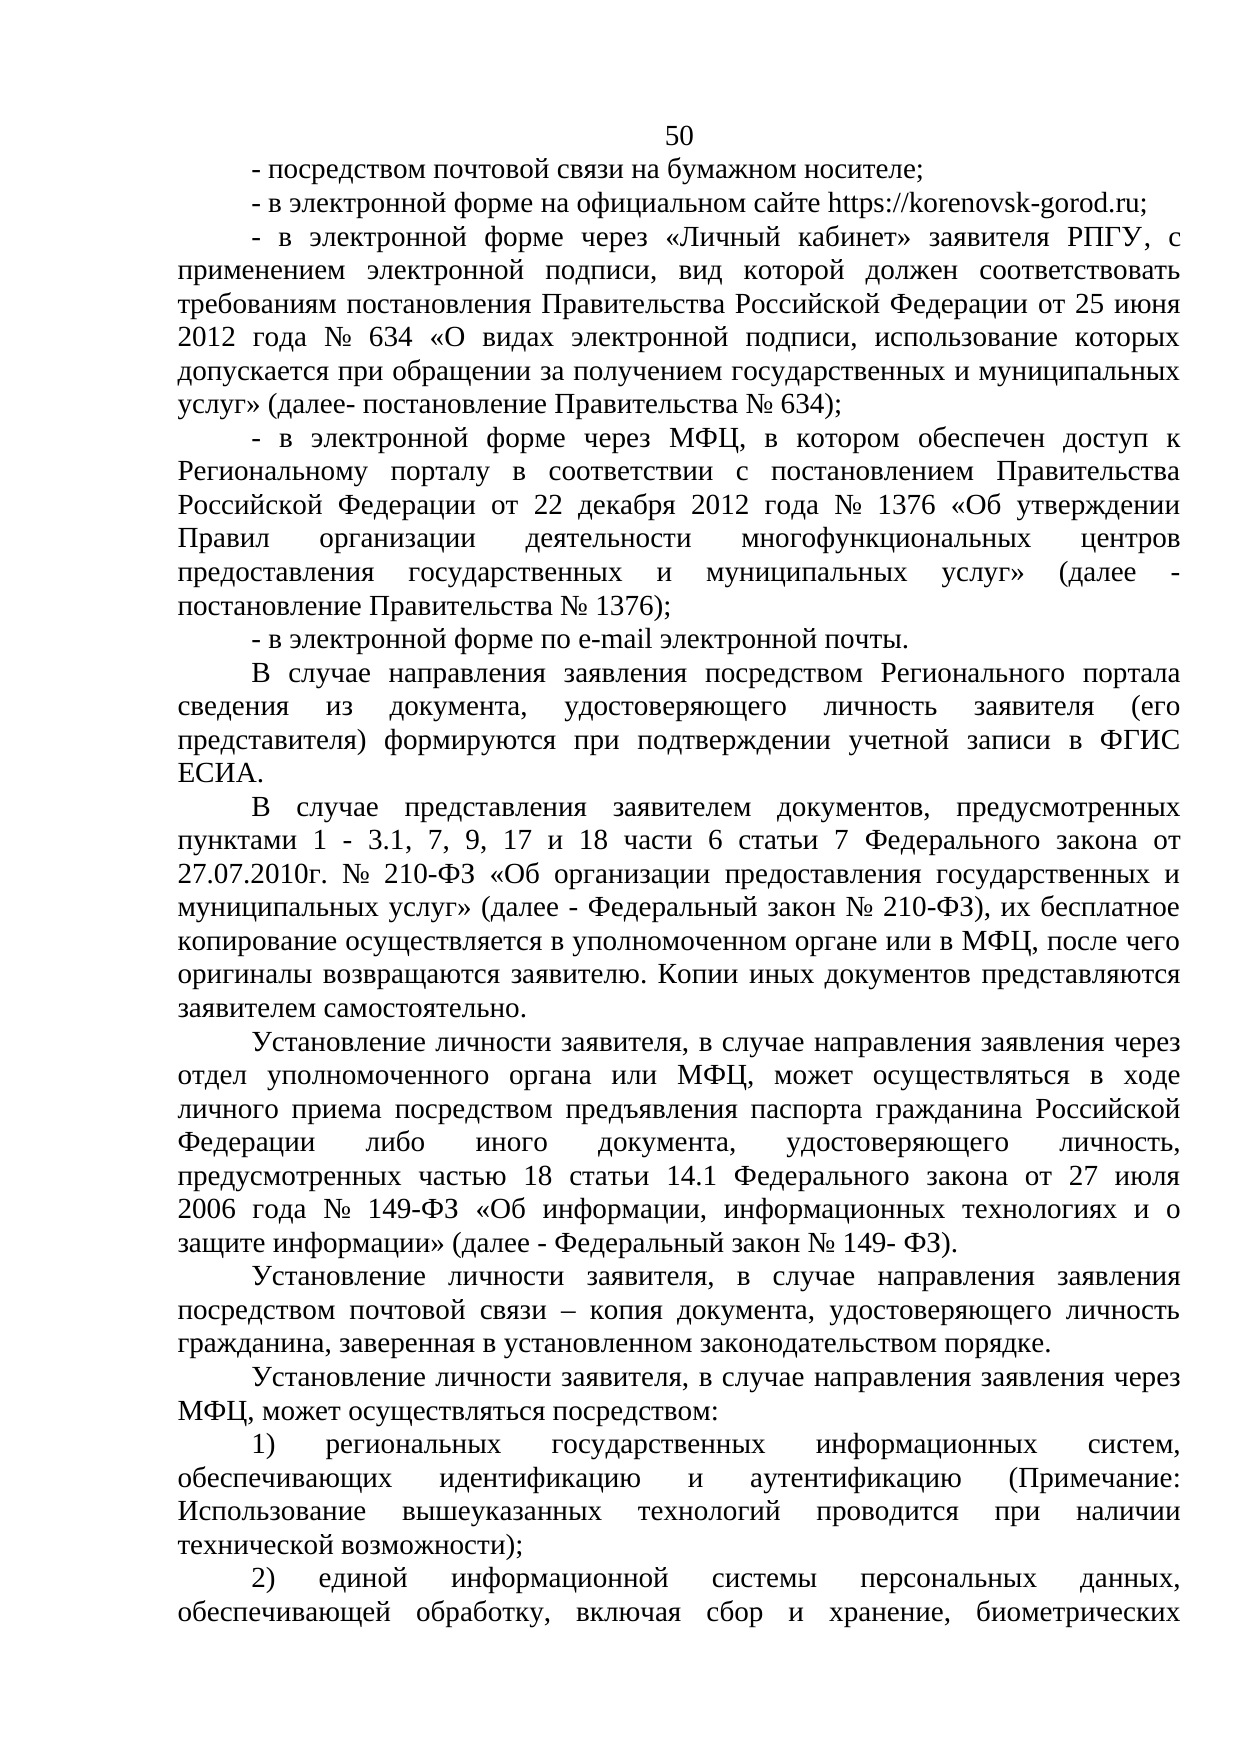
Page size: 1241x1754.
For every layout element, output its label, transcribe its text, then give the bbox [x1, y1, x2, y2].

text - в электронной форме через МФЦ, в котором обеспечен доступ к Региональному порталу в соответствии с постановлением Правительства Российской Федерации от 22 декабря 2012 года № 1376 «Об утверждении Правил организации деятельности многофункциональных центров предоставления государственных и муниципальных услуг» (далее - постановление Правительства № 1376); [177, 420, 1181, 621]
text Установление личности заявителя, в случае направления заявления через отдел уполномоченного органа или МФЦ, может осуществляться в ходе личного приема посредством предъявления паспорта гражданина Российской Федерации либо иного документа, удостоверяющего личность, предусмотренных частью 18 статьи 14.1 Федерального закона от 27 июля 2006 года № 149-ФЗ «Об информации, информационных технологиях и о защите информации» (далее - Федеральный закон № 149- ФЗ). [177, 1024, 1181, 1258]
text - в электронной форме по e-mail электронной почты. [177, 621, 1181, 655]
text В случае направления заявления посредством Регионального портала сведения из документа, удостоверяющего личность заявителя (его представителя) формируются при подтверждении учетной записи в ФГИС ЕСИА. [177, 655, 1181, 789]
text - посредством почтовой связи на бумажном носителе; [177, 152, 1181, 185]
text 1) региональных государственных информационных систем, обеспечивающих идентификацию и аутентификацию (Примечание: Использование вышеуказанных технологий проводится при наличии технической возможности); [177, 1426, 1181, 1560]
text - в электронной форме через «Личный кабинет» заявителя РПГУ, с применением электронной подписи, вид которой должен соответствовать требованиям постановления Правительства Российской Федерации от 25 июня 2012 года № 634 «О видах электронной подписи, использование которых допускается при обращении за получением государственных и муниципальных услуг» (далее- постановление Правительства № 634); [177, 219, 1181, 420]
text В случае представления заявителем документов, предусмотренных пунктами 1 - 3.1, 7, 9, 17 и 18 части 6 статьи 7 Федерального закона от 27.07.2010г. № 210-ФЗ «Об организации предоставления государственных и муниципальных услуг» (далее - Федеральный закон № 210-ФЗ), их бесплатное копирование осуществляется в уполномоченном органе или в МФЦ, после чего оригиналы возвращаются заявителю. Копии иных документов представляются заявителем самостоятельно. [177, 789, 1181, 1024]
text Установление личности заявителя, в случае направления заявления посредством почтовой связи – копия документа, удостоверяющего личность гражданина, заверенная в установленном законодательством порядке. [177, 1258, 1181, 1359]
text Установление личности заявителя, в случае направления заявления через МФЦ, может осуществляться посредством: [177, 1359, 1181, 1426]
text - в электронной форме на официальном сайте https://korenovsk-gorod.ru; [177, 185, 1181, 219]
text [177, 1560, 1181, 1627]
